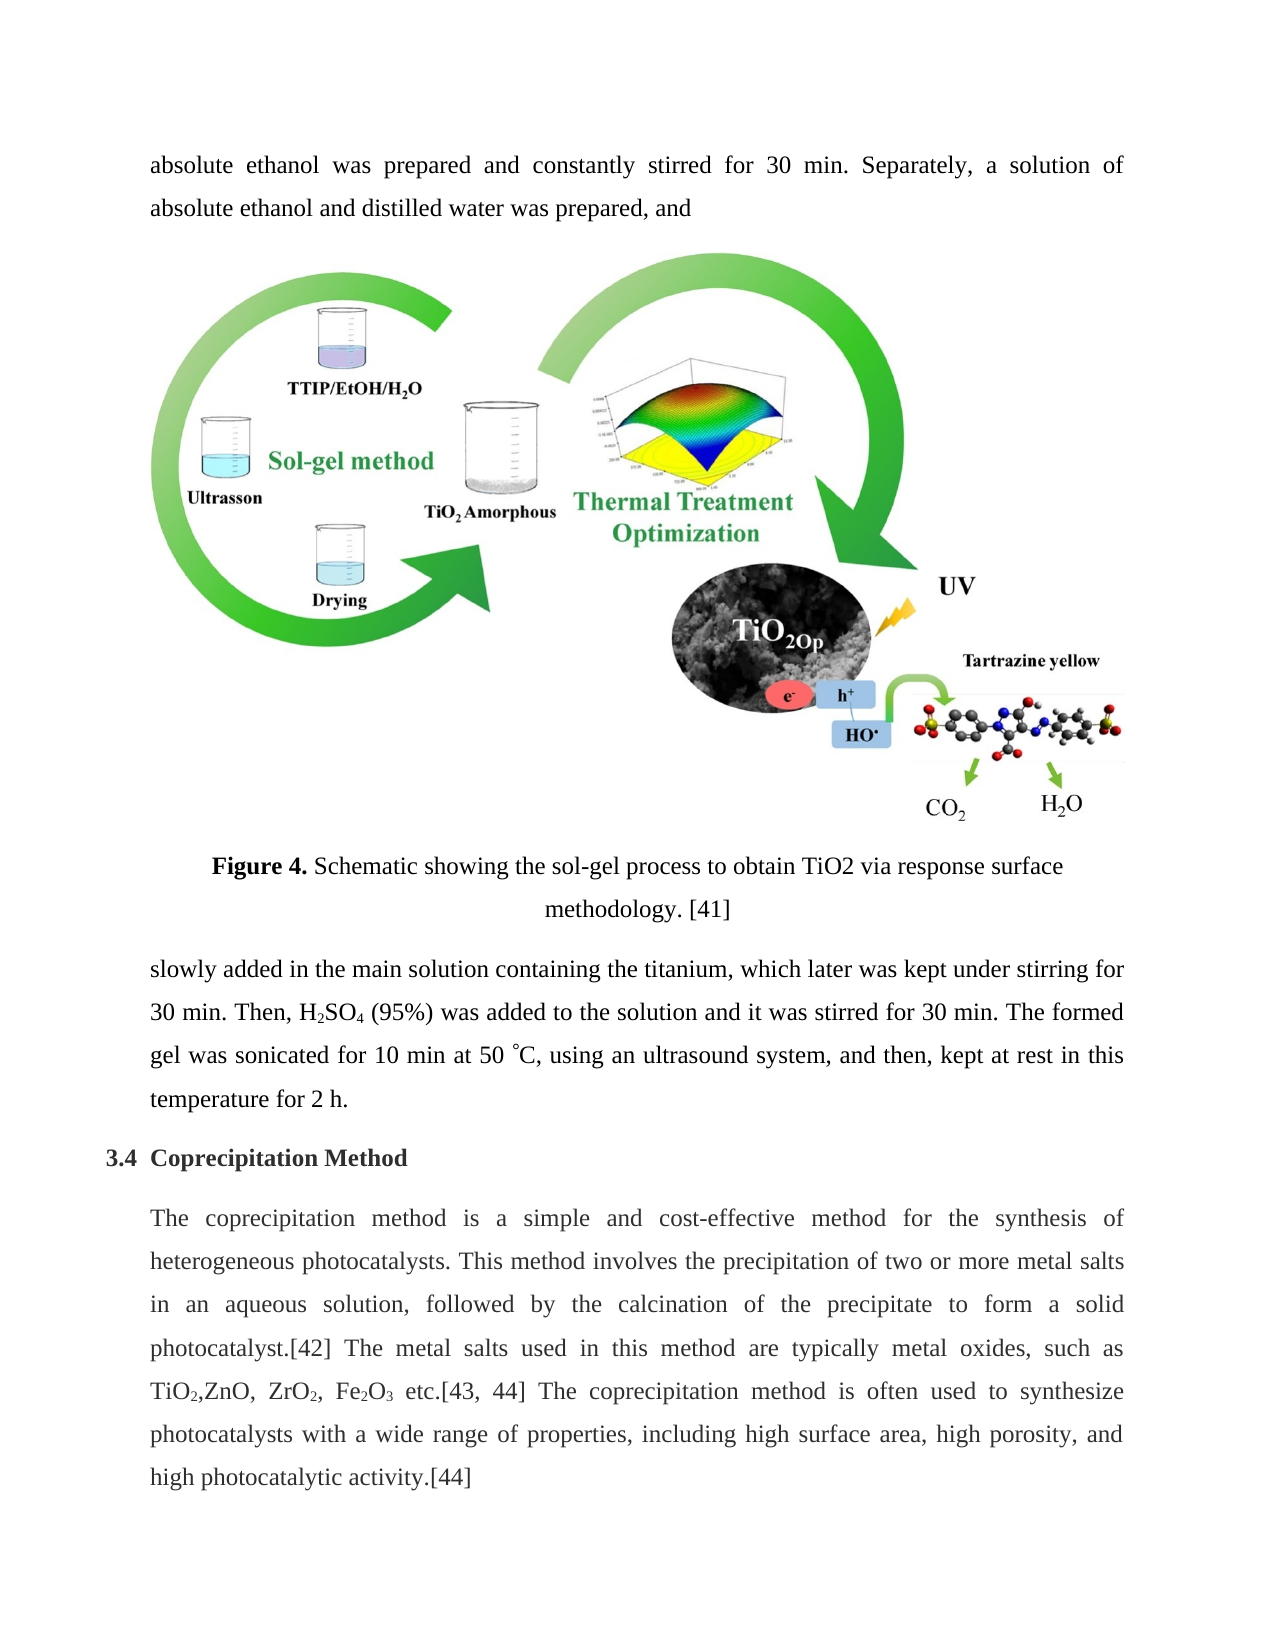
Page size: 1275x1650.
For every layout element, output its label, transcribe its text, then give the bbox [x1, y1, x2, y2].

list Coprecipitation Method [106, 1143, 1125, 1172]
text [150, 150, 1125, 222]
text Figure 4. Schematic showing the sol-gel process to obtain TiO2 via response surface methodology. [41] [150, 851, 1125, 923]
text slowly added in the main solution containing the titanium, which later was kept under stirring for 30 min. Then, H2SO4 (95%) was added to the solution and it was stirred for 30 min. The formed gel was sonicated for 10 min at 50 C, using an ultrasound system, and then, kept at rest in this temperature for 2 h. [150, 954, 1125, 1112]
picture [150, 252, 1125, 821]
text The coprecipitation method is a simple and cost-effective method for the synthesis of heterogeneous photocatalysts. This method involves the precipitation of two or more metal salts in an aqueous solution, followed by the calcination of the precipitate to form a solid photocatalyst.[42] The metal salts used in this method are typically metal oxides, such as TiO2,ZnO, ZrO2, Fe2O3 etc.[43, 44] The coprecipitation method is often used to synthesize photocatalysts with a wide range of properties, including high surface area, high porosity, and high photocatalytic activity.[44] [150, 1203, 1125, 1491]
